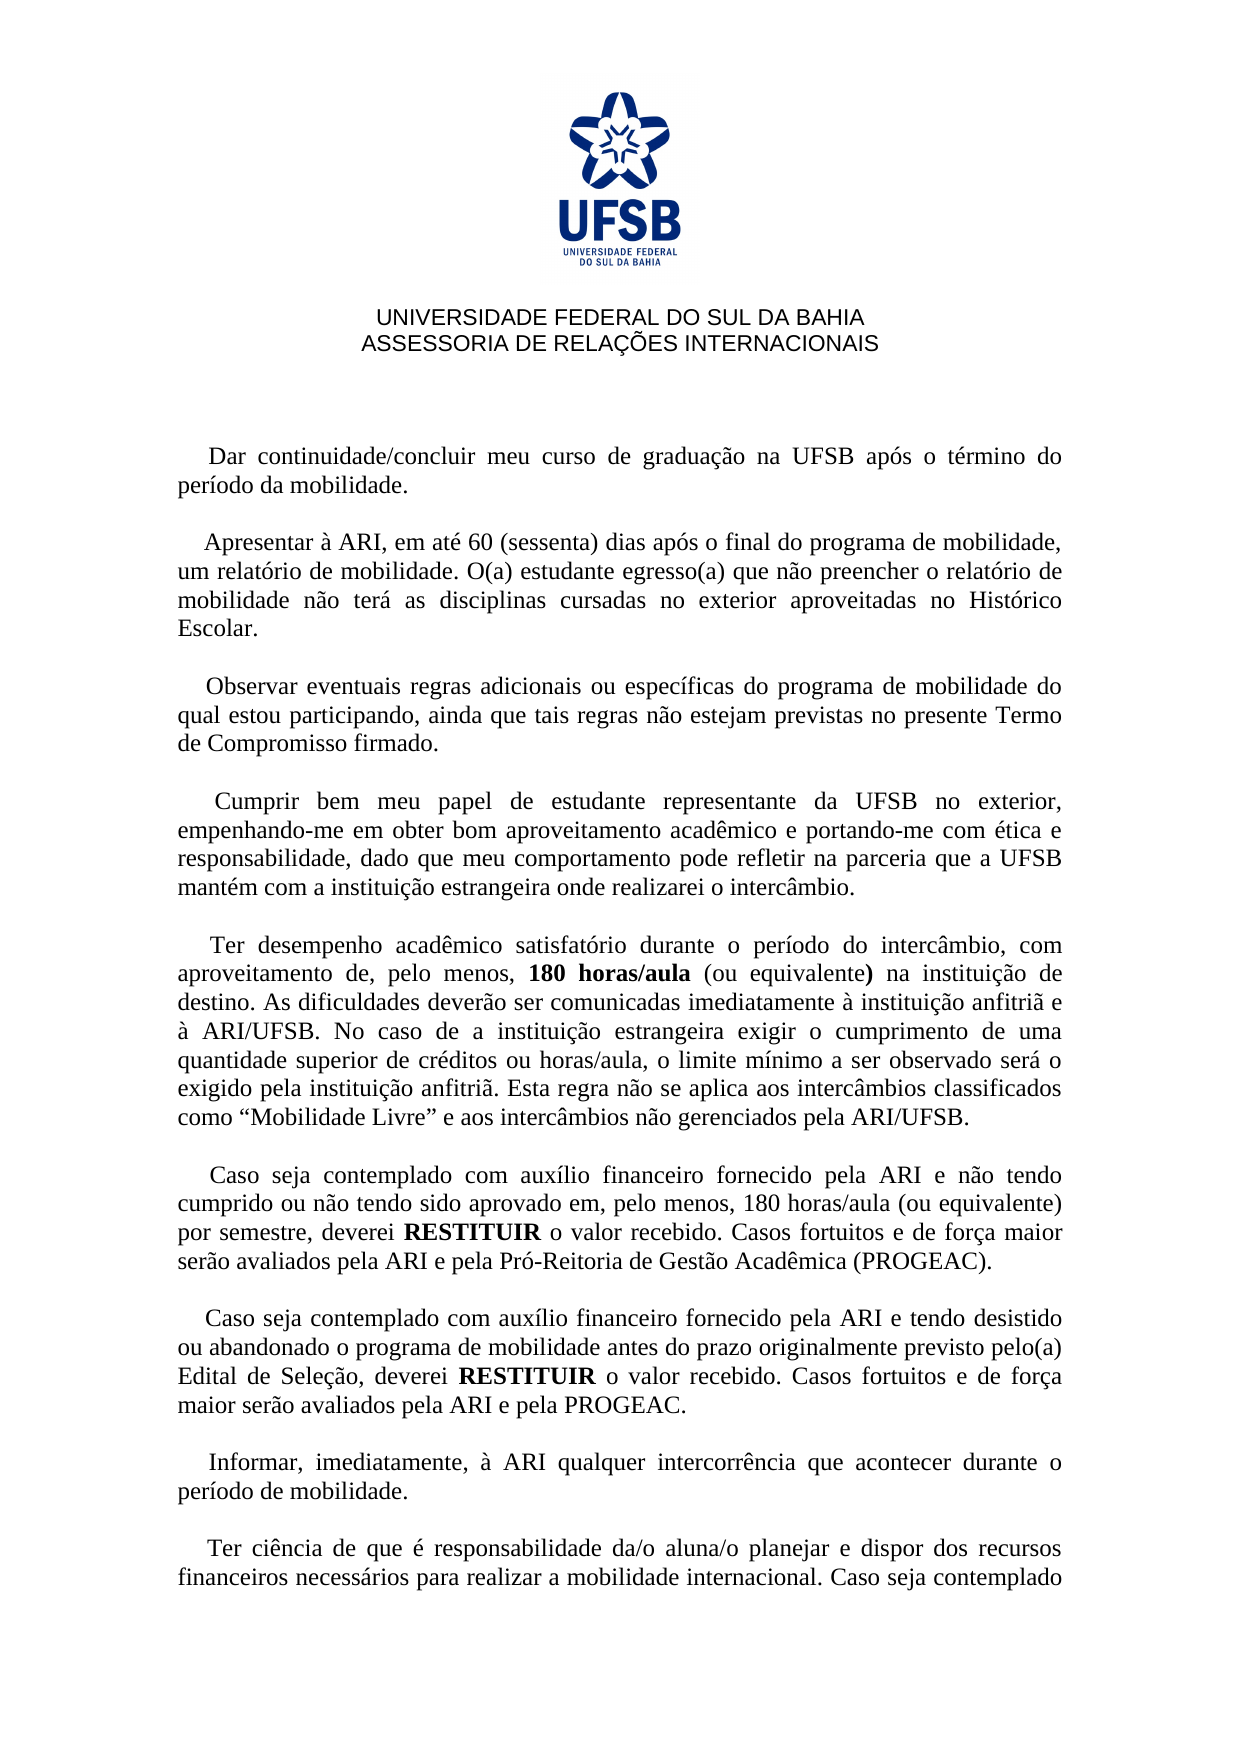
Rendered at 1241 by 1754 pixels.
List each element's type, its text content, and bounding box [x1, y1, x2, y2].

text  Informar, imediatamente, à ARI qualquer intercorrência que acontecer durante o período de mobilidade. [177, 1447, 1063, 1505]
text  Ter desempenho acadêmico satisfatório durante o período do intercâmbio, com aproveitamento de, pelo menos, 180 horas/aula (ou equivalente) na instituição de destino. As dificuldades deverão ser comunicadas imediatamente à instituição anfitriã e à ARI/UFSB. No caso de a instituição estrangeira exigir o cumprimento de uma quantidade superior de créditos ou horas/aula, o limite mínimo a ser observado será o exigido pela instituição anfitriã. Esta regra não se aplica aos intercâmbios classificados como “Mobilidade Livre” e aos intercâmbios não gerenciados pela ARI/UFSB. [177, 930, 1063, 1131]
picture [540, 73, 700, 285]
text  Caso seja contemplado com auxílio financeiro fornecido pela ARI e não tendo cumprido ou não tendo sido aprovado em, pelo menos, 180 horas/aula (ou equivalente) por semestre, deverei RESTITUIR o valor recebido. Casos fortuitos e de força maior serão avaliados pela ARI e pela Pró-Reitoria de Gestão Acadêmica (PROGEAC). [177, 1160, 1063, 1275]
text  Caso seja contemplado com auxílio financeiro fornecido pela ARI e tendo desistido ou abandonado o programa de mobilidade antes do prazo originalmente previsto pelo(a) Edital de Seleção, deverei RESTITUIR o valor recebido. Casos fortuitos e de força maior serão avaliados pela ARI e pela PROGEAC. [177, 1303, 1063, 1418]
text  Apresentar à ARI, em até 60 (sessenta) dias após o final do programa de mobilidade, um relatório de mobilidade. O(a) estudante egresso(a) que não preencher o relatório de mobilidade não terá as disciplinas cursadas no exterior aproveitadas no Histórico Escolar. [177, 527, 1063, 642]
text  Observar eventuais regras adicionais ou específicas do programa de mobilidade do qual estou participando, ainda que tais regras não estejam previstas no presente Termo de Compromisso firmado. [177, 671, 1063, 757]
text  Cumprir bem meu papel de estudante representante da UFSB no exterior, empenhando-me em obter bom aproveitamento acadêmico e portando-me com ética e responsabilidade, dado que meu comportamento pode refletir na parceria que a UFSB mantém com a instituição estrangeira onde realizarei o intercâmbio. [177, 786, 1063, 901]
text  Dar continuidade/concluir meu curso de graduação na UFSB após o término do período da mobilidade. [177, 441, 1063, 498]
